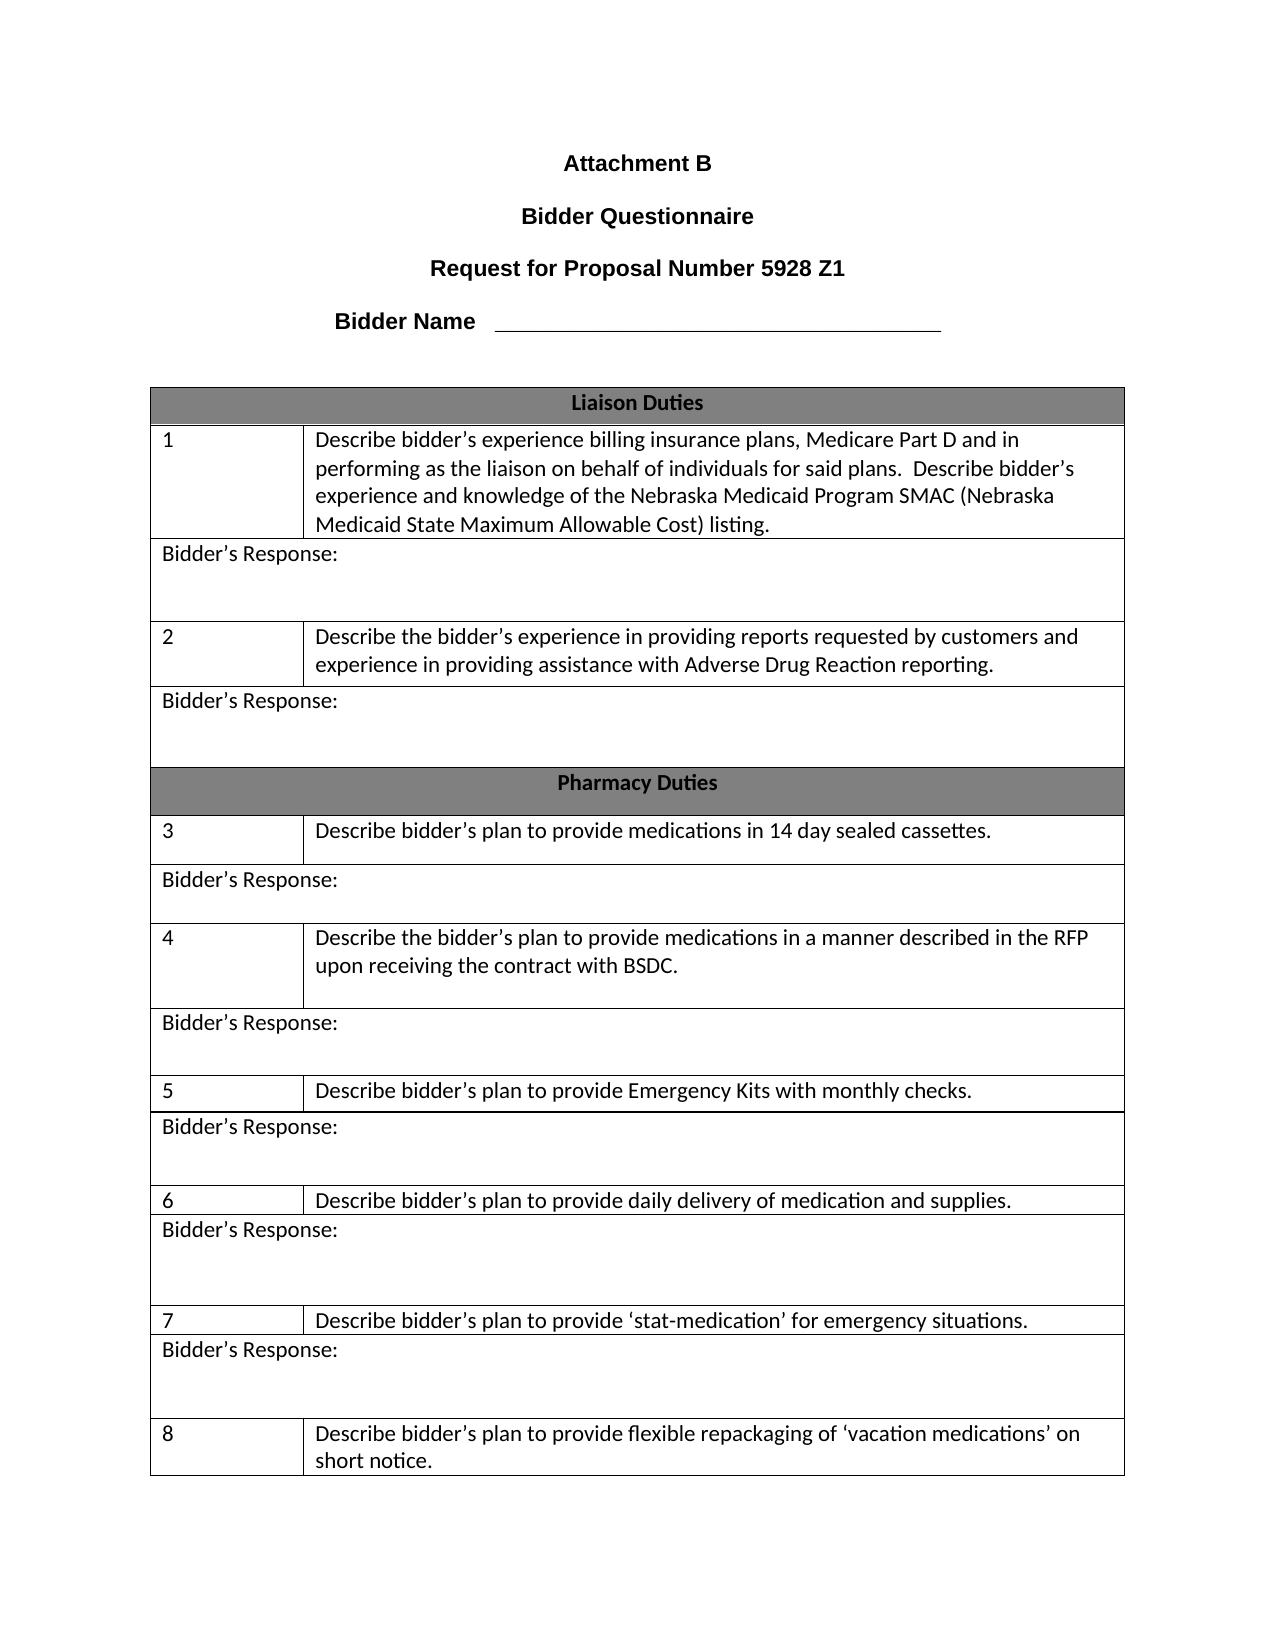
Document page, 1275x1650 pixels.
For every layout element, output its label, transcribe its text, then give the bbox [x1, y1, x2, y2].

table_cell 1 [151, 426, 303, 538]
table_cell Describe bidder’s plan to provide daily delivery of medication and supplies. [304, 1186, 1124, 1214]
text Bidder Questionnaire [150, 203, 1125, 229]
table_cell Bidder’s Response: [151, 1215, 1124, 1305]
table_cell 3 [151, 816, 303, 864]
table_cell 4 [151, 924, 303, 1007]
table_cell Describe the bidder’s experience in providing reports requested by customers and experience in providing assistance with Adverse Drug Reaction reporting. [304, 622, 1124, 686]
table_cell 5 [151, 1076, 303, 1111]
table_cell Describe bidder’s plan to provide ‘stat-medication’ for emergency situations. [304, 1306, 1124, 1334]
table_cell Describe bidder’s experience billing insurance plans, Medicare Part D and in performing as the liaison on behalf of individuals for said plans. Describe bidder’s experience and knowledge of the Nebraska Medicaid Program SMAC (Nebraska Medicaid State Maximum Allowable Cost) listing. [304, 426, 1124, 538]
text Bidder Name ___________________________________ [150, 308, 1125, 334]
table_cell Pharmacy Duties [151, 768, 1124, 815]
table_cell Bidder’s Response: [151, 1335, 1124, 1418]
table_header Liaison Duties [151, 388, 1124, 424]
text Attachment B [150, 150, 1125, 176]
table_cell Describe bidder’s plan to provide Emergency Kits with monthly checks. [304, 1076, 1124, 1111]
table_cell Bidder’s Response: [151, 865, 1124, 922]
table_cell Describe bidder’s plan to provide flexible repackaging of ‘vacation medications’ on short notice. [304, 1419, 1124, 1475]
table_cell Describe bidder’s plan to provide medications in 14 day sealed cassettes. [304, 816, 1124, 864]
table_cell 6 [151, 1186, 303, 1214]
table_cell 7 [151, 1306, 303, 1334]
table_cell Bidder’s Response: [151, 539, 1124, 621]
table_cell Bidder’s Response: [151, 687, 1124, 767]
text Request for Proposal Number 5928 Z1 [150, 255, 1125, 282]
table_cell Bidder’s Response: [151, 1113, 1124, 1185]
table_cell 8 [151, 1419, 303, 1475]
table_cell Bidder’s Response: [151, 1009, 1124, 1075]
table_cell Describe the bidder’s plan to provide medications in a manner described in the RFP upon receiving the contract with BSDC. [304, 924, 1124, 1007]
table_cell 2 [151, 622, 303, 686]
